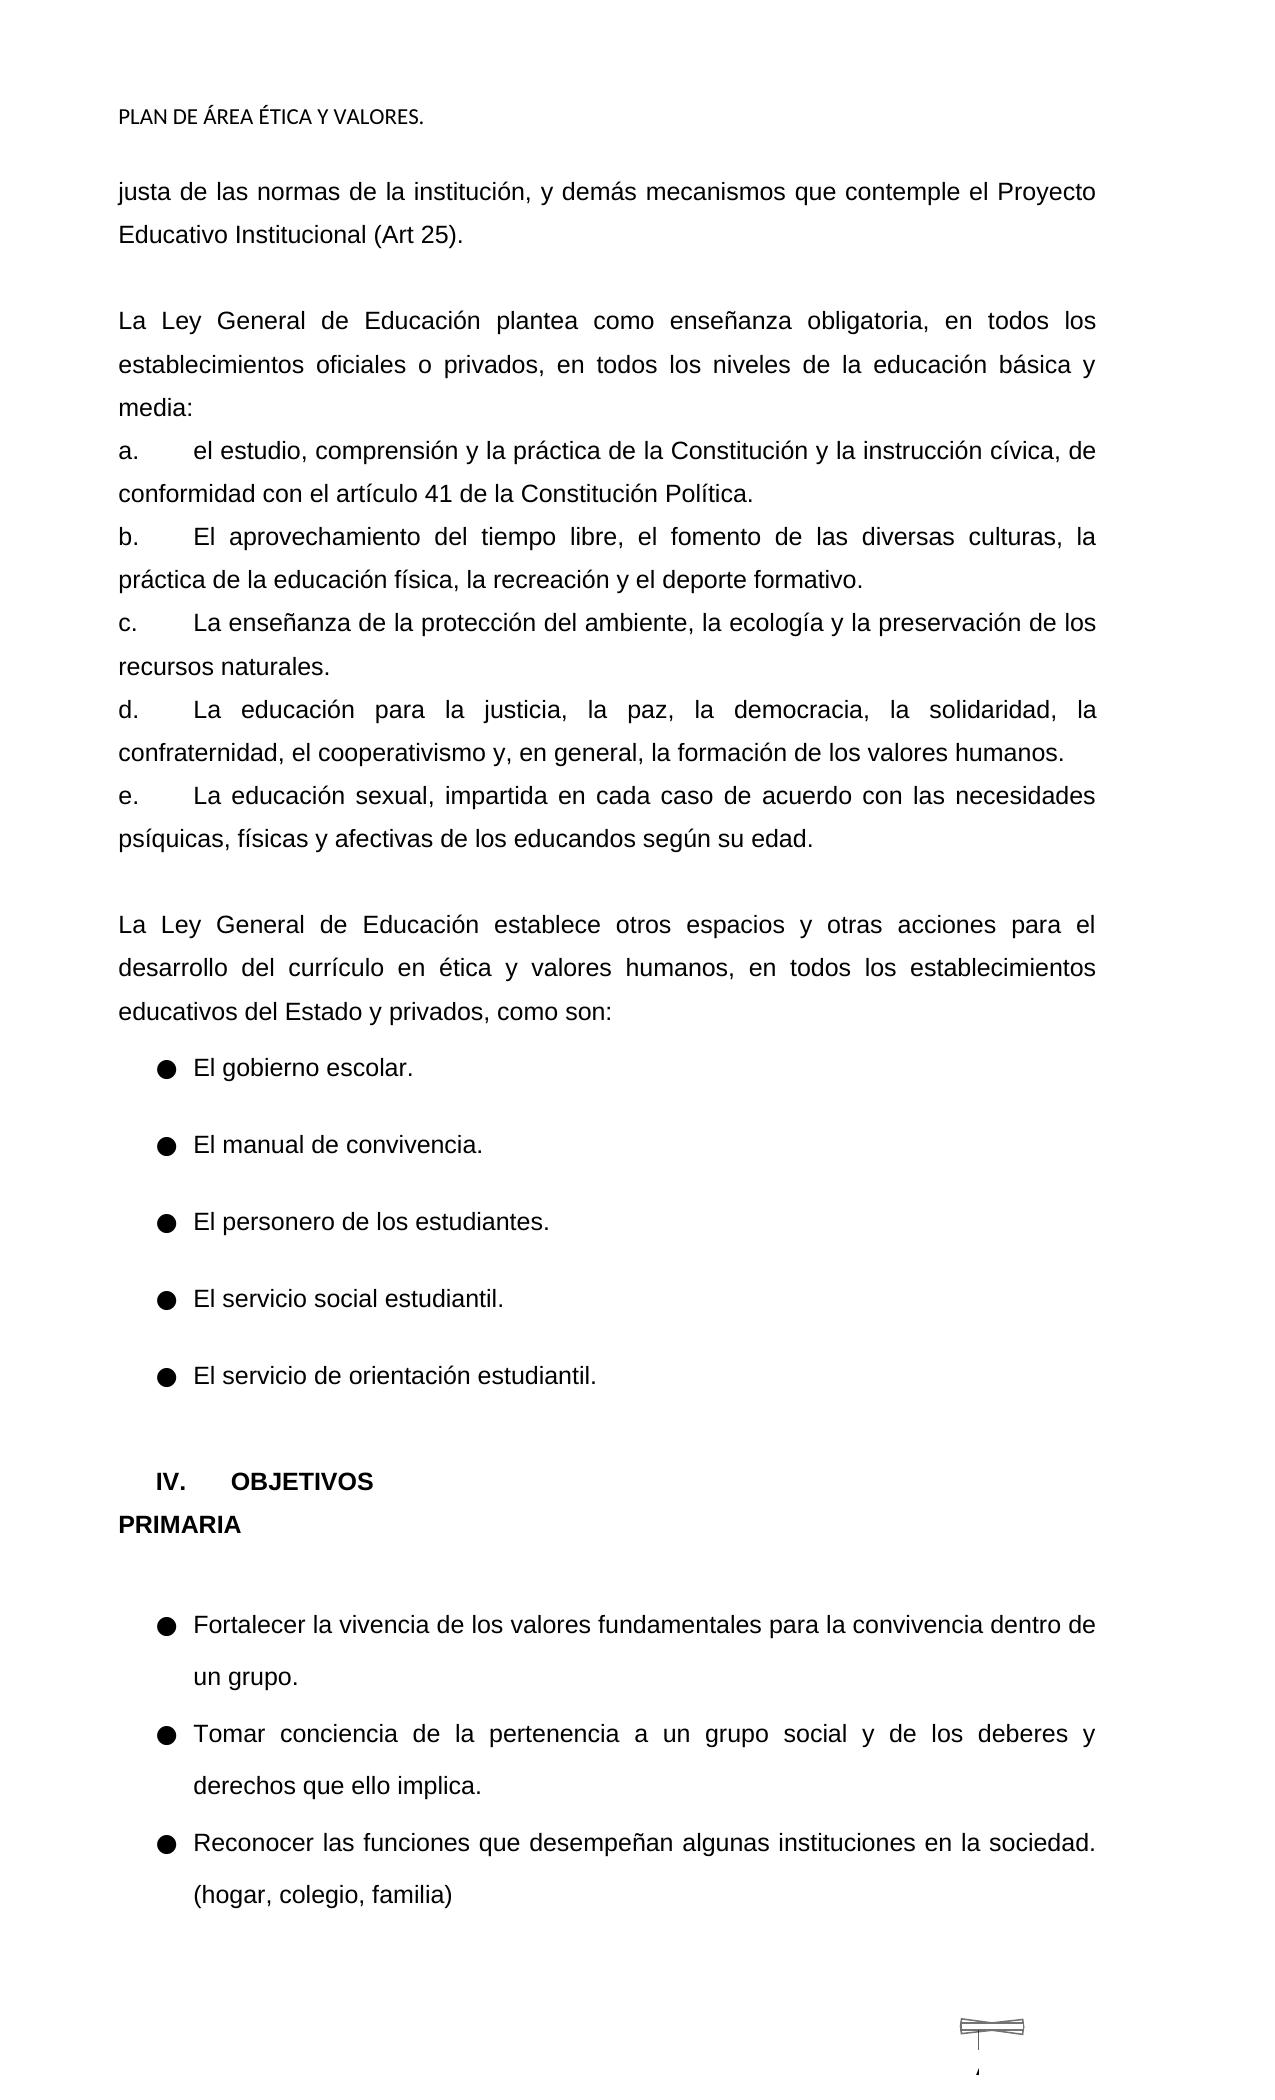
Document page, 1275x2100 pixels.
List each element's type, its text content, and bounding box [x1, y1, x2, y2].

list El manual de convivencia. [156, 1117, 1098, 1168]
text c. La enseñanza de la protección del ambiente, la ecología y la preservación de los recursos naturales. [118, 608, 1098, 680]
text e. La educación sexual, impartida en cada caso de acuerdo con las necesidades psíquicas, físicas y afectivas de los educandos según su edad. [118, 781, 1098, 853]
list El gobierno escolar. [156, 1040, 1098, 1091]
list El servicio social estudiantil. [156, 1270, 1098, 1322]
list El personero de los estudiantes. [156, 1193, 1098, 1245]
list Fortalecer la vivencia de los valores fundamentales para la convivencia dentro de un grupo. [156, 1597, 1098, 1691]
list OBJETIVOS [156, 1467, 1098, 1496]
text PRIMARIA [118, 1510, 1098, 1539]
text La Ley General de Educación plantea como enseñanza obligatoria, en todos los establecimientos oficiales o privados, en todos los niveles de la educación básica y media: [118, 307, 1098, 422]
list Reconocer las funciones que desempeñan algunas instituciones en la sociedad. (hogar, colegio, familia) [156, 1814, 1098, 1908]
text La Ley General de Educación establece otros espacios y otras acciones para el desarrollo del currículo en ética y valores humanos, en todos los establecimientos educativos del Estado y privados, como son: [118, 910, 1098, 1025]
list Tomar conciencia de la pertenencia a un grupo social y de los deberes y derechos que ello implica. [156, 1705, 1098, 1800]
text d. La educación para la justicia, la paz, la democracia, la solidaridad, la confraternidad, el cooperativismo y, en general, la formación de los valores humanos. [118, 695, 1098, 767]
list El servicio de orientación estudiantil. [156, 1347, 1098, 1398]
text a. el estudio, comprensión y la práctica de la Constitución y la instrucción cívica, de conformidad con el artículo 41 de la Constitución Política. [118, 436, 1098, 508]
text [118, 177, 1098, 249]
text b. El aprovechamiento del tiempo libre, el fomento de las diversas culturas, la práctica de la educación física, la recreación y el deporte formativo. [118, 522, 1098, 594]
